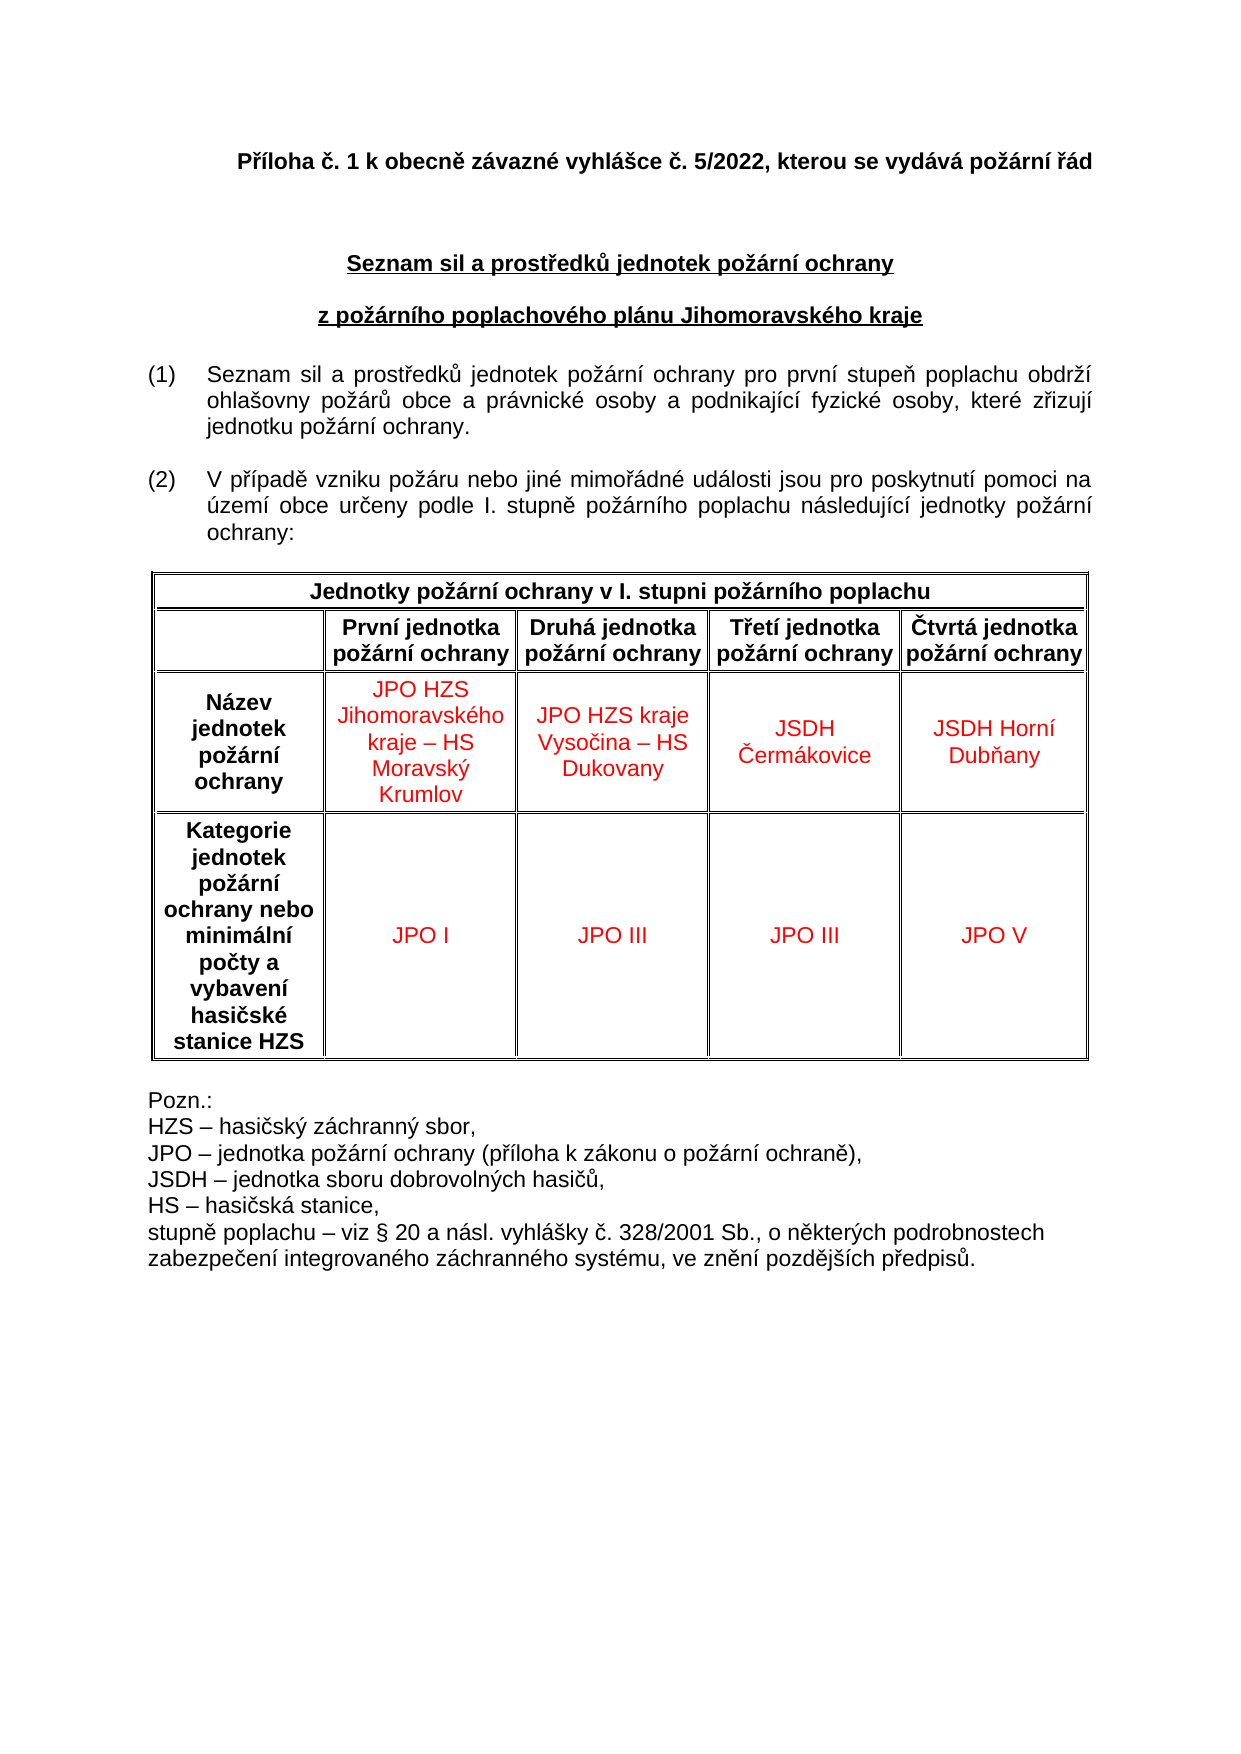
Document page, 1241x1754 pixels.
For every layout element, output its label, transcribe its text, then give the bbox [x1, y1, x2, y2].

table_header Jednotky požární ochrany v I. stupni požárního poplachu [155, 575, 1086, 607]
text Příloha č. 1 k obecně závazné vyhlášce č. 5/2022, kterou se vydává požární řád [148, 148, 1093, 174]
table_cell JPO V [901, 811, 1087, 1057]
text JPO – jednotka požární ochrany (příloha k zákonu o požární ochraně), [148, 1140, 1093, 1166]
list V případě vzniku požáru nebo jiné mimořádné události jsou pro poskytnutí pomoci na území obce určeny podle I. stupně požárního poplachu následující jednotky požární ochrany: [148, 466, 1093, 545]
list Seznam sil a prostředků jednotek požární ochrany pro první stupeň poplachu obdrží ohlašovny požárů obce a právnické osoby a podnikající fyzické osoby, které zřizují jednotku požární ochrany. [148, 361, 1093, 440]
table_cell Druhá jednotka požární ochrany [518, 611, 707, 669]
table_cell JSDH Horní Dubňany [902, 670, 1086, 811]
text HS – hasičská stanice, [148, 1192, 1093, 1219]
table_cell JSDH Čermákovice [710, 673, 899, 811]
text HZS – hasičský záchranný sbor, [148, 1113, 1093, 1140]
table_cell Čtvrtá jednotka požární ochrany [902, 607, 1086, 669]
table_cell JPO HZS Jihomoravského kraje – HS Moravský Krumlov [326, 673, 515, 811]
table_cell Název jednotek požární ochrany [155, 670, 323, 811]
subtitle Seznam sil a prostředků jednotek požární ochrany [148, 250, 1093, 277]
table_cell Třetí jednotka požární ochrany [710, 611, 899, 669]
table_cell JPO I [325, 814, 517, 1057]
table_cell JPO HZS kraje Vysočina – HS Dukovany [518, 673, 707, 811]
table_cell Kategorie jednotek požární ochrany nebo minimální počty a vybavení hasičské stanice HZS [153, 811, 325, 1057]
table_cell JPO III [709, 814, 901, 1057]
table_cell [155, 607, 323, 669]
table_cell První jednotka požární ochrany [326, 611, 515, 669]
text JSDH – jednotka sboru dobrovolných hasičů, [148, 1166, 1093, 1192]
subtitle z požárního poplachového plánu Jihomoravského kraje [148, 302, 1093, 328]
text Pozn.: [148, 1087, 1093, 1113]
text stupně poplachu – viz § 20 a násl. vyhlášky č. 328/2001 Sb., o některých podrobnostech zabezpečení integrovaného záchranného systému, ve znění pozdějších předpisů. [148, 1219, 1093, 1271]
table_cell JPO III [517, 814, 709, 1057]
